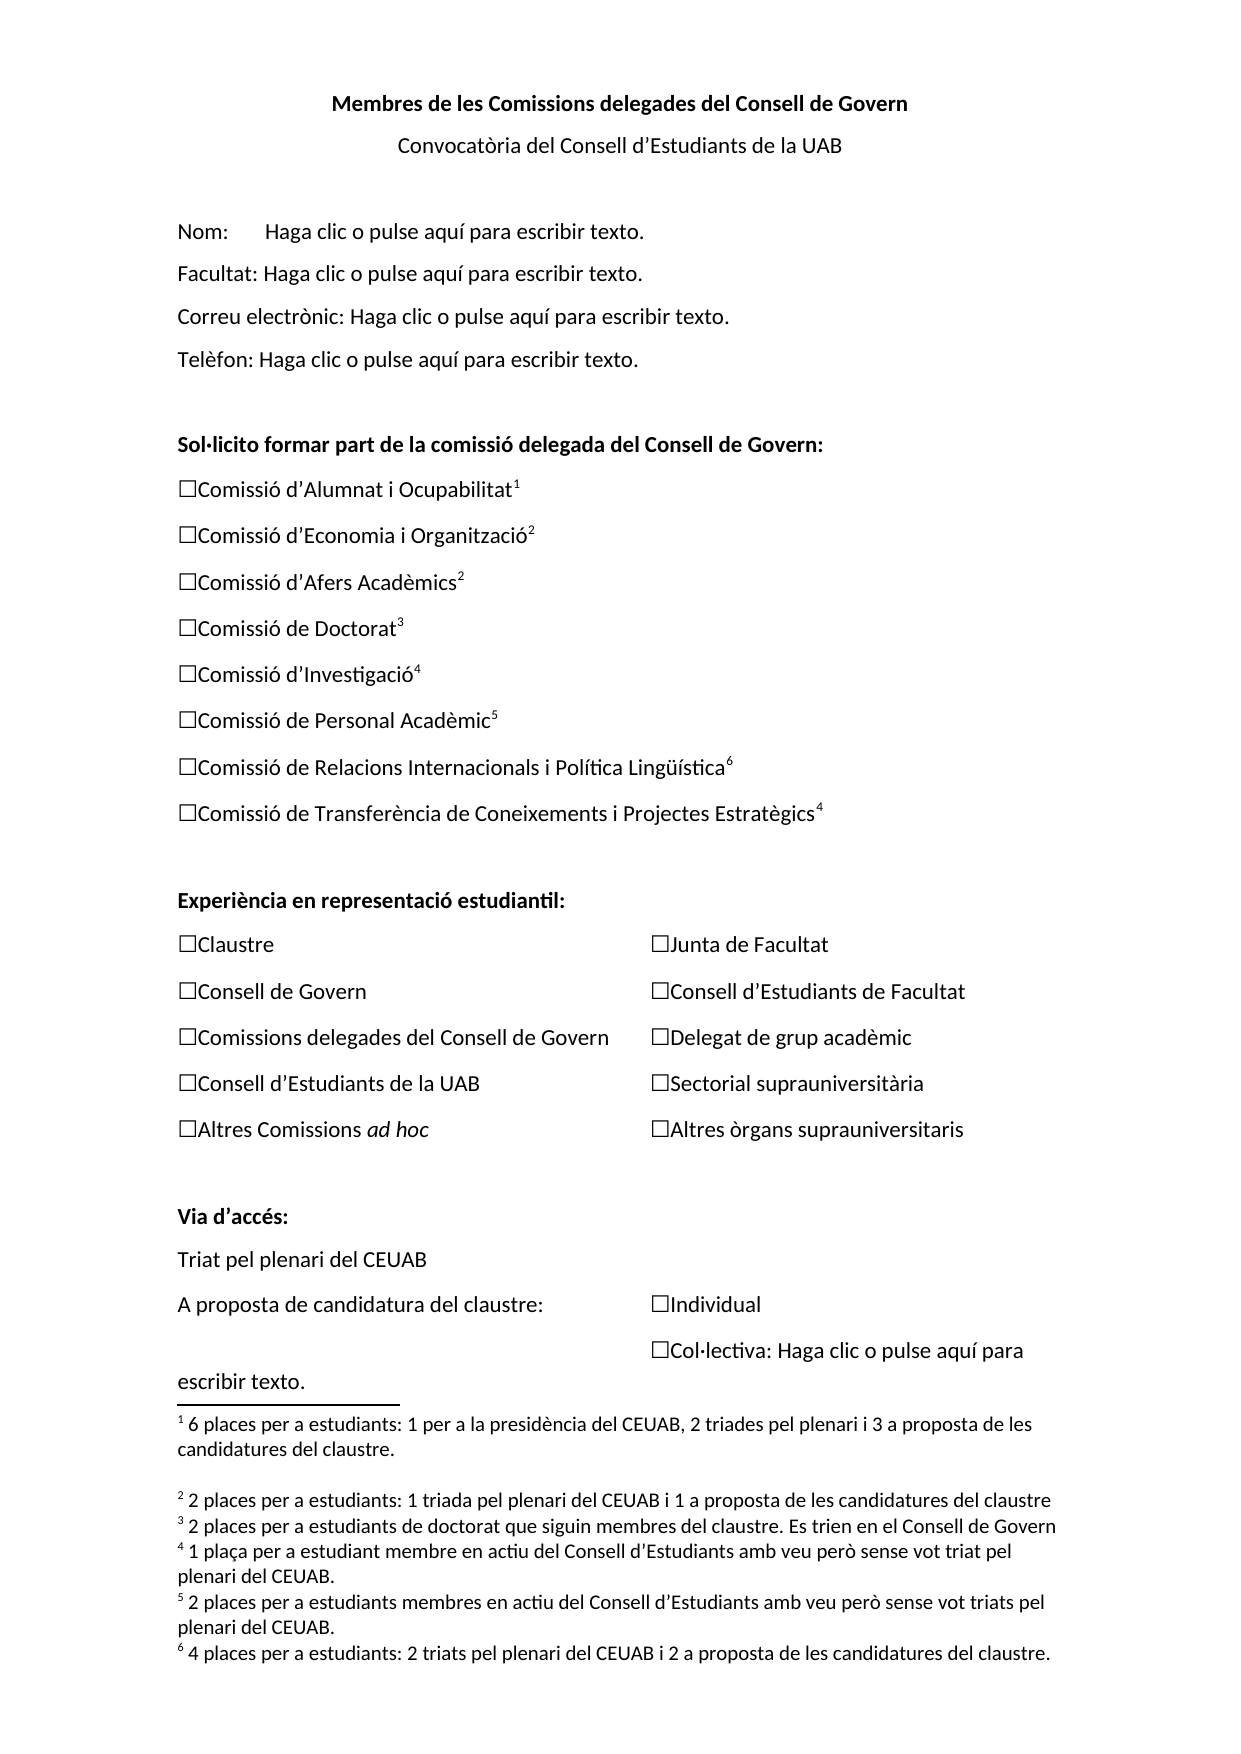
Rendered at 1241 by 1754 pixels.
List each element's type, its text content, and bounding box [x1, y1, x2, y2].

text Triat pel plenari del CEUAB [177, 1245, 1063, 1273]
text Convocatòria del Consell d’Estudiants de la UAB [177, 131, 1063, 159]
text Experiència en representació estudiantil: [177, 886, 1063, 914]
text Comissió d’Economia i Organització [177, 519, 1063, 551]
text Comissions delegades del Consell de Govern Delegat de grup acadèmic [177, 1021, 1063, 1052]
text Facultat: [177, 259, 1063, 287]
text Consell d’Estudiants de la UAB Sectorial suprauniversitària [177, 1067, 1063, 1098]
text Telèfon: [177, 345, 1063, 373]
text Via d’accés: [177, 1202, 1063, 1230]
text Membres de les Comissions delegades del Consell de Govern [177, 89, 1063, 117]
text Comissió d’Alumnat i Ocupabilitat [177, 473, 1063, 504]
text Comissió de Personal Acadèmic [177, 704, 1063, 736]
text Sol·licito formar part de la comissió delegada del Consell de Govern: [177, 430, 1063, 458]
text Altres Comissions ad hoc Altres òrgans suprauniversitaris [177, 1113, 1063, 1145]
text Comissió d’Investigació [177, 658, 1063, 689]
text Nom: [177, 217, 1063, 245]
text Comissió de Transferència de Coneixements i Projectes Estratègics4 [177, 797, 1063, 828]
text Col·lectiva: [177, 1334, 1063, 1396]
text Comissió de Doctorat [177, 612, 1063, 643]
text Comissió d’Afers Acadèmics2 [177, 566, 1063, 597]
text Comissió de Relacions Internacionals i Política Lingüística [177, 751, 1063, 782]
text Consell de Govern Consell d’Estudiants de Facultat [177, 975, 1063, 1006]
text Correu electrònic: [177, 302, 1063, 330]
text A proposta de candidatura del claustre: Individual [177, 1288, 1063, 1319]
text Claustre Junta de Facultat [177, 928, 1063, 960]
